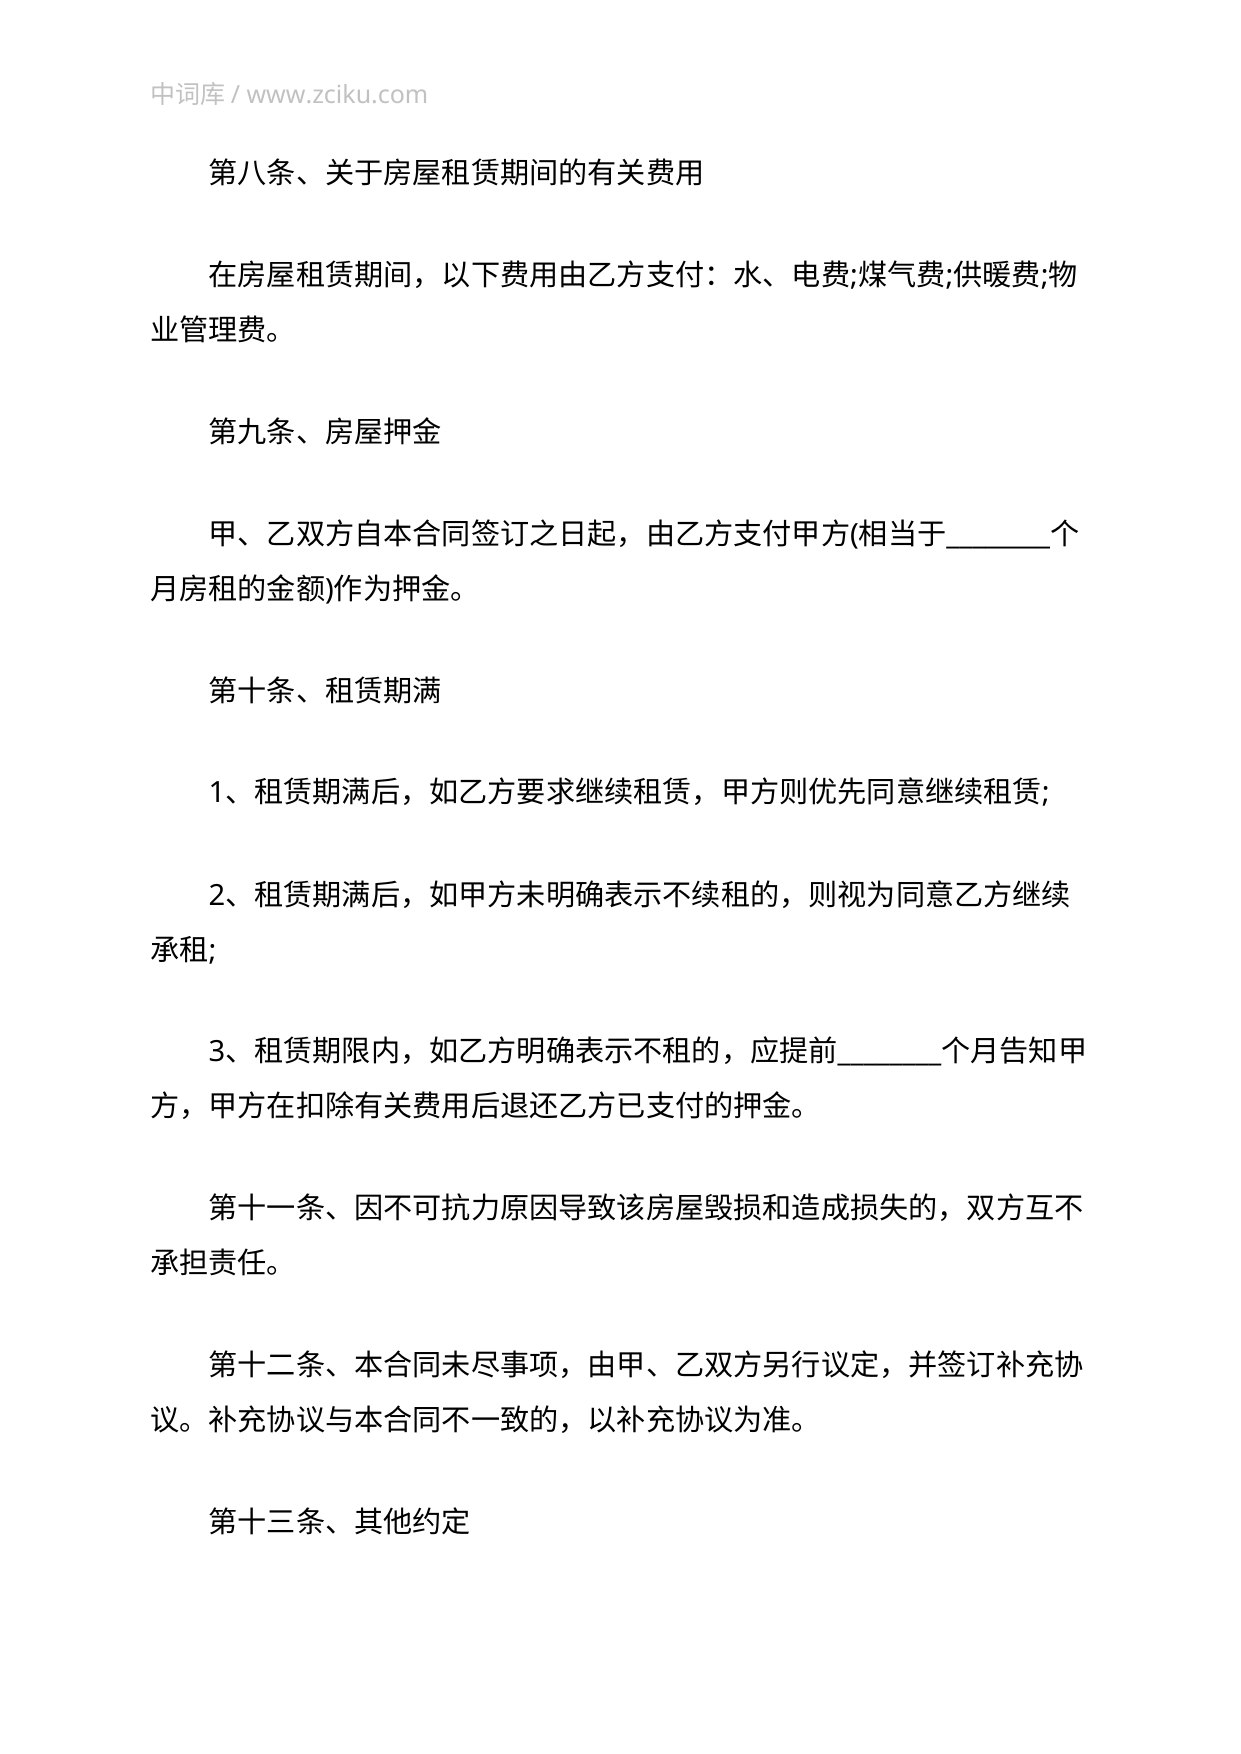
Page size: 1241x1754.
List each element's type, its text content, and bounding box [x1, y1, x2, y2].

text 甲、乙双方自本合同签订之日起，由乙方支付甲方(相当于________个月房租的金额)作为押金。 [150, 510, 1090, 608]
text 第八条、关于房屋租赁期间的有关费用 [150, 150, 1090, 192]
text 2、租赁期满后，如甲方未明确表示不续租的，则视为同意乙方继续承租; [150, 871, 1090, 968]
text 3、租赁期限内，如乙方明确表示不租的，应提前________个月告知甲方，甲方在扣除有关费用后退还乙方已支付的押金。 [150, 1028, 1090, 1125]
text 第十条、租赁期满 [150, 667, 1090, 709]
text 在房屋租赁期间，以下费用由乙方支付：水、电费;煤气费;供暖费;物业管理费。 [150, 252, 1090, 349]
text 第十一条、因不可抗力原因导致该房屋毁损和造成损失的，双方互不承担责任。 [150, 1185, 1090, 1282]
text 1、租赁期满后，如乙方要求继续租赁，甲方则优先同意继续租赁; [150, 769, 1090, 811]
text 第十二条、本合同未尽事项，由甲、乙双方另行议定，并签订补充协议。补充协议与本合同不一致的，以补充协议为准。 [150, 1341, 1090, 1439]
text 第十三条、其他约定 [150, 1498, 1090, 1540]
text 第九条、房屋押金 [150, 408, 1090, 451]
